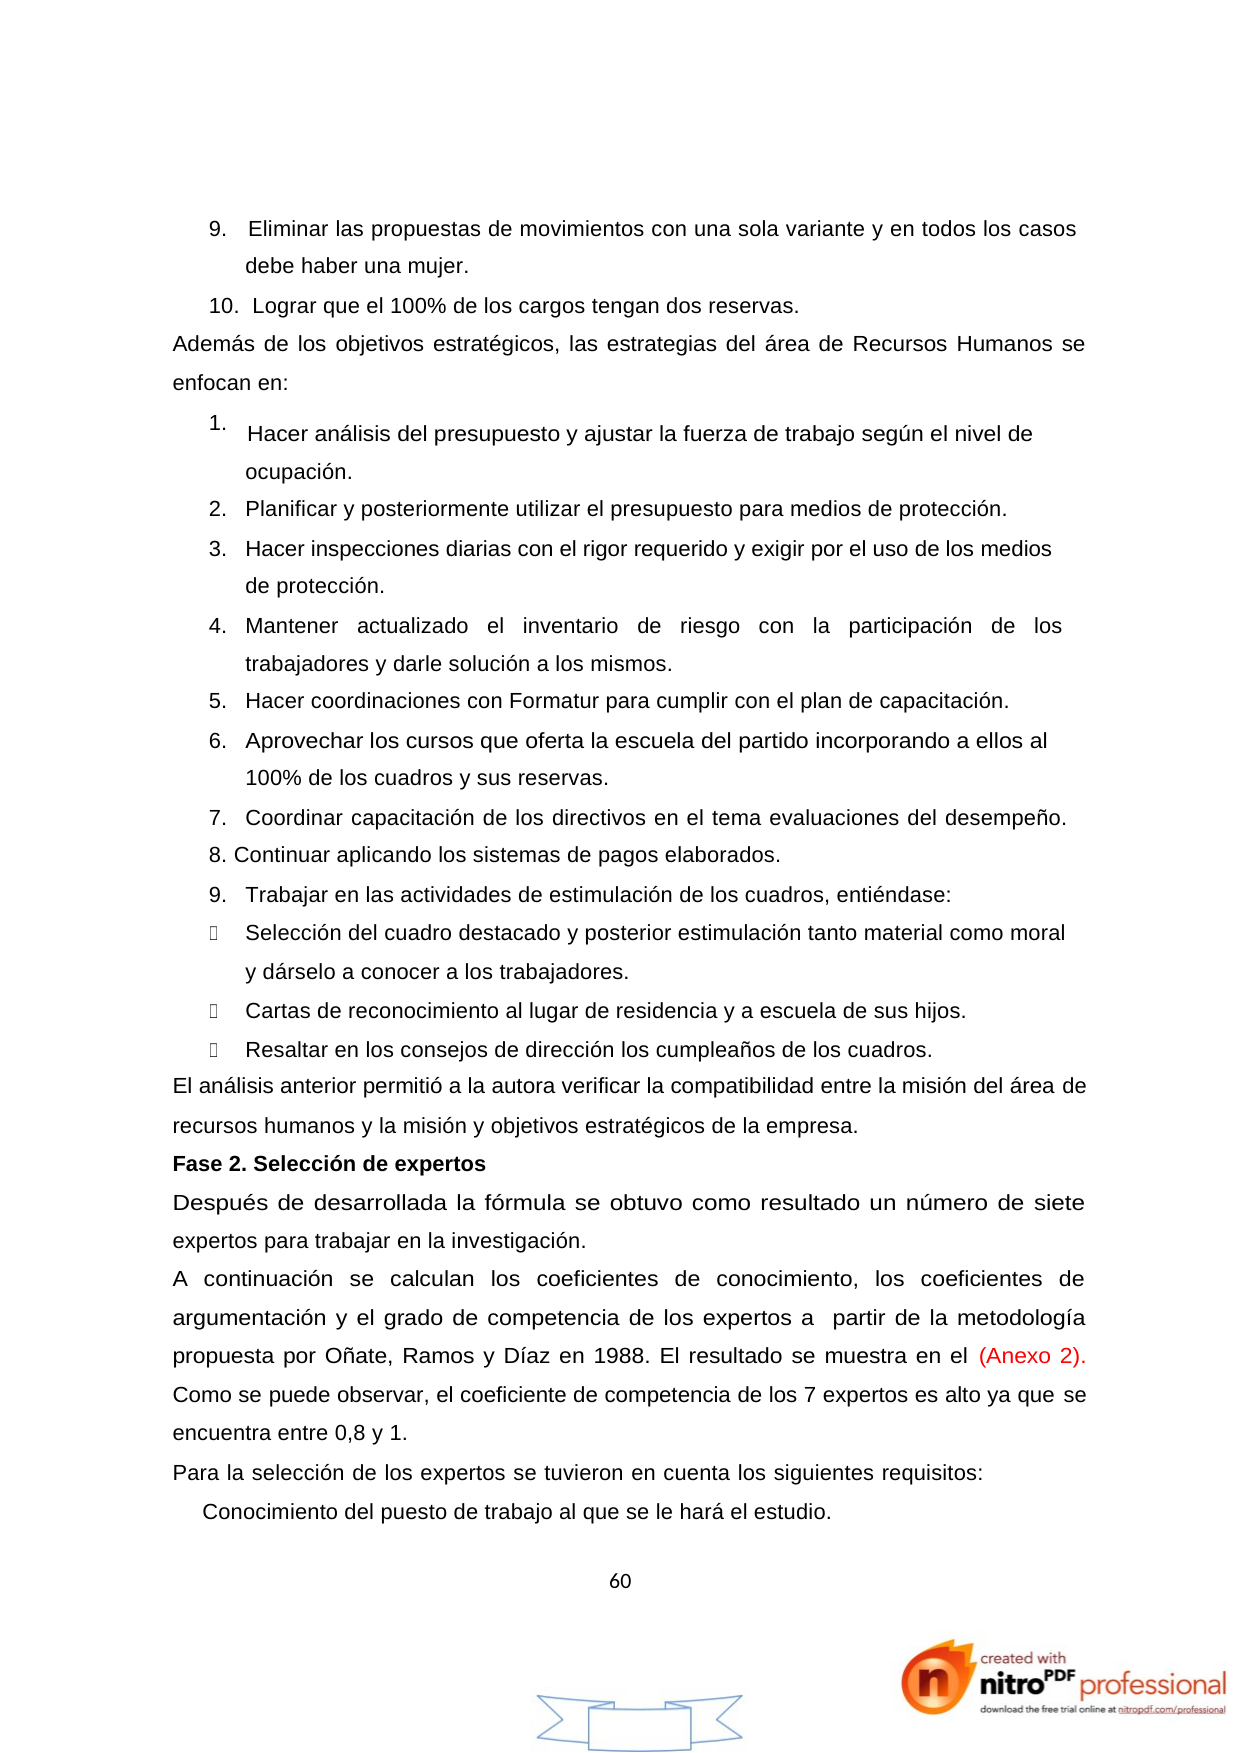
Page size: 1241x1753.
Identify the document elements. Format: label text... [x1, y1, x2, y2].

text y dárselo a conocer a los trabajadores. [245, 959, 1091, 984]
text 2. Planificar y posteriormente utilizar el presupuesto para medios de protección. [209, 497, 1091, 522]
text 6. Aprovechar los cursos que oferta la escuela del partido incorporando a ellos al [209, 728, 1091, 753]
text 60 [609, 1568, 1091, 1593]
text 10. Lograr que el 100% de los cargos tengan dos reservas. [209, 294, 1091, 319]
text  Selección del cuadro destacado y posterior estimulación tanto material como moral [209, 920, 1091, 945]
picture [531, 1687, 748, 1752]
text 4. Mantener actualizado el inventario de riesgo con la participación de los [209, 613, 1091, 639]
picture [891, 1629, 1238, 1727]
text Fase 2. Selección de expertos [172, 1151, 1091, 1176]
text 7. Coordinar capacitación de los directivos en el tema evaluaciones del desempeño. 8. Continuar aplicando los sistemas de pagos elaborados. [209, 795, 1069, 870]
text  Resaltar en los consejos de dirección los cumpleaños de los cuadros. [209, 1037, 1091, 1062]
text 1. [209, 410, 234, 435]
text 5. Hacer coordinaciones con Formatur para cumplir con el plan de capacitación. [209, 688, 1091, 714]
text  Cartas de reconocimiento al lugar de residencia y a escuela de sus hijos. [209, 998, 1091, 1023]
text ocupación. [245, 459, 1091, 484]
text El análisis anterior permitió a la autora verificar la compatibilidad entre la misión del área de recursos humanos y la misión y objetivos estratégicos de la empresa. [172, 1062, 1086, 1141]
text 100% de los cuadros y sus reservas. [245, 766, 1091, 791]
text Hacer análisis del presupuesto y ajustar la fuerza de trabajo según el nivel de [247, 421, 1091, 446]
text 9. Eliminar las propuestas de movimientos con una sola variante y en todos los casos debe haber una mujer. [209, 206, 1087, 281]
text trabajadores y darle solución a los mismos. [245, 651, 1091, 676]
text Para la selección de los expertos se tuvieron en cuenta los siguientes requisitos:  Conocimiento del puesto de trabajo al que se le hará el estudio. [172, 1448, 986, 1527]
text Después de desarrollada la fórmula se obtuvo como resultado un número de siete expertos para trabajar en la investigación. [172, 1181, 1086, 1256]
text Además de los objetivos estratégicos, las estrategias del área de Recursos Humanos se enfocan en: [172, 319, 1087, 399]
text de protección. [245, 574, 1091, 599]
text 3. Hacer inspecciones diarias con el rigor requerido y exigir por el uso de los medios [209, 536, 1091, 562]
text A continuación se calculan los coeficientes de conocimiento, los coeficientes de argumentación y el grado de competencia de los expertos a partir de la metodología propuesta por Oñate, Ramos y Díaz en 1988. El resultado se muestra en el (Anexo 2). Como se puede observar, el coeficiente de competencia de los 7 expertos es alto ya que se encuentra entre 0,8 y 1. [172, 1256, 1087, 1448]
text 9. Trabajar en las actividades de estimulación de los cuadros, entiéndase: [209, 882, 1091, 907]
